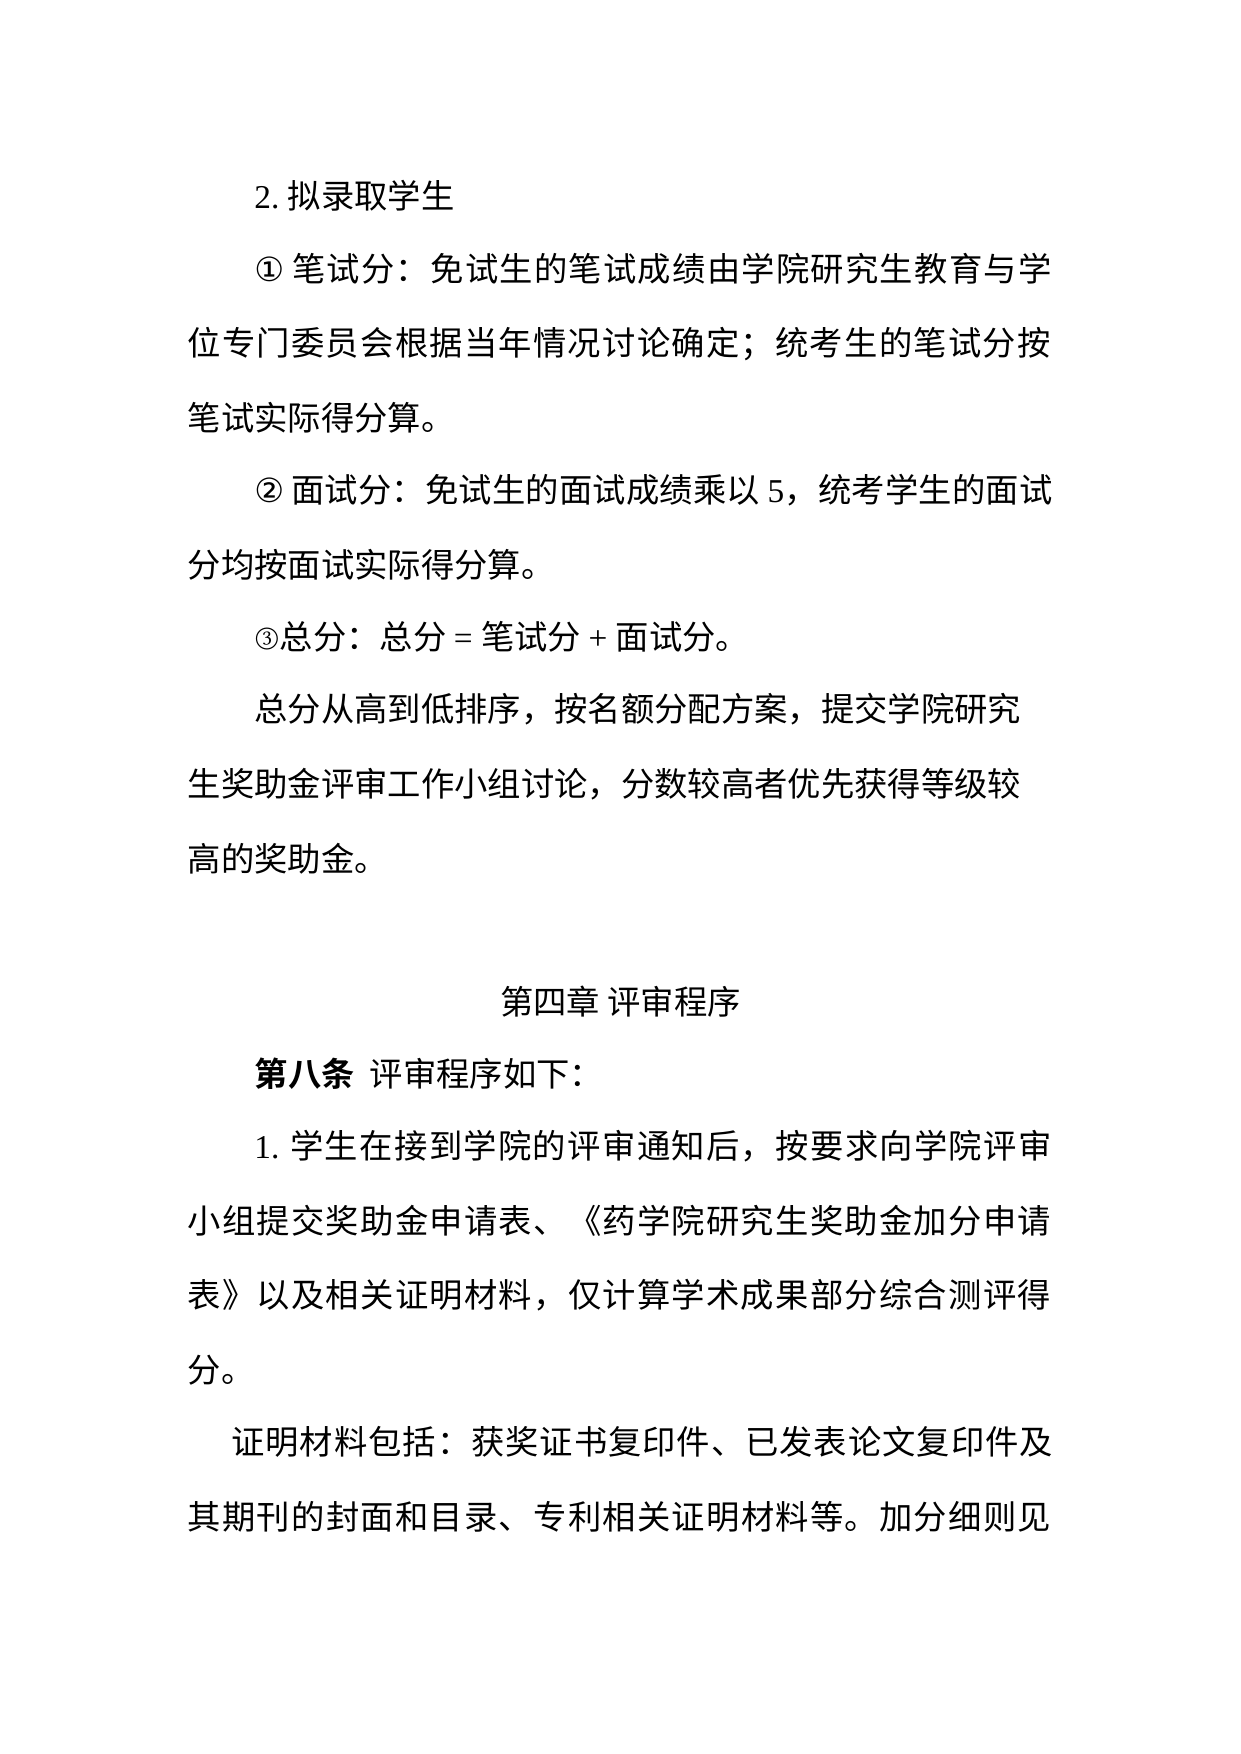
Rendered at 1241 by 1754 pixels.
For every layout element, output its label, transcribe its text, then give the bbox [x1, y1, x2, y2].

text 总分从高到低排序，按名额分配方案，提交学院研究生奖助金评审工作小组讨论，分数较高者优先获得等级较高的奖助金。 [187, 675, 1053, 889]
text ②面试分：免试生的面试成绩乘以5，统考学生的面试分均按面试实际得分算。 [187, 456, 1053, 595]
text 2. 拟录取学生 [187, 162, 1053, 227]
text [187, 1408, 1053, 1547]
text ③总分：总分 = 笔试分 + 面试分。 [187, 603, 1053, 668]
text ①笔试分：免试生的笔试成绩由学院研究生教育与学位专门委员会根据当年情况讨论确定；统考生的笔试分按笔试实际得分算。 [187, 234, 1053, 448]
text 第八条 评审程序如下： [187, 1039, 1053, 1104]
text 第四章 评审程序 [187, 967, 1053, 1032]
text 1. 学生在接到学院的评审通知后，按要求向学院评审小组提交奖助金申请表、《药学院研究生奖助金加分申请表》以及相关证明材料，仅计算学术成果部分综合测评得分。 [187, 1111, 1053, 1401]
